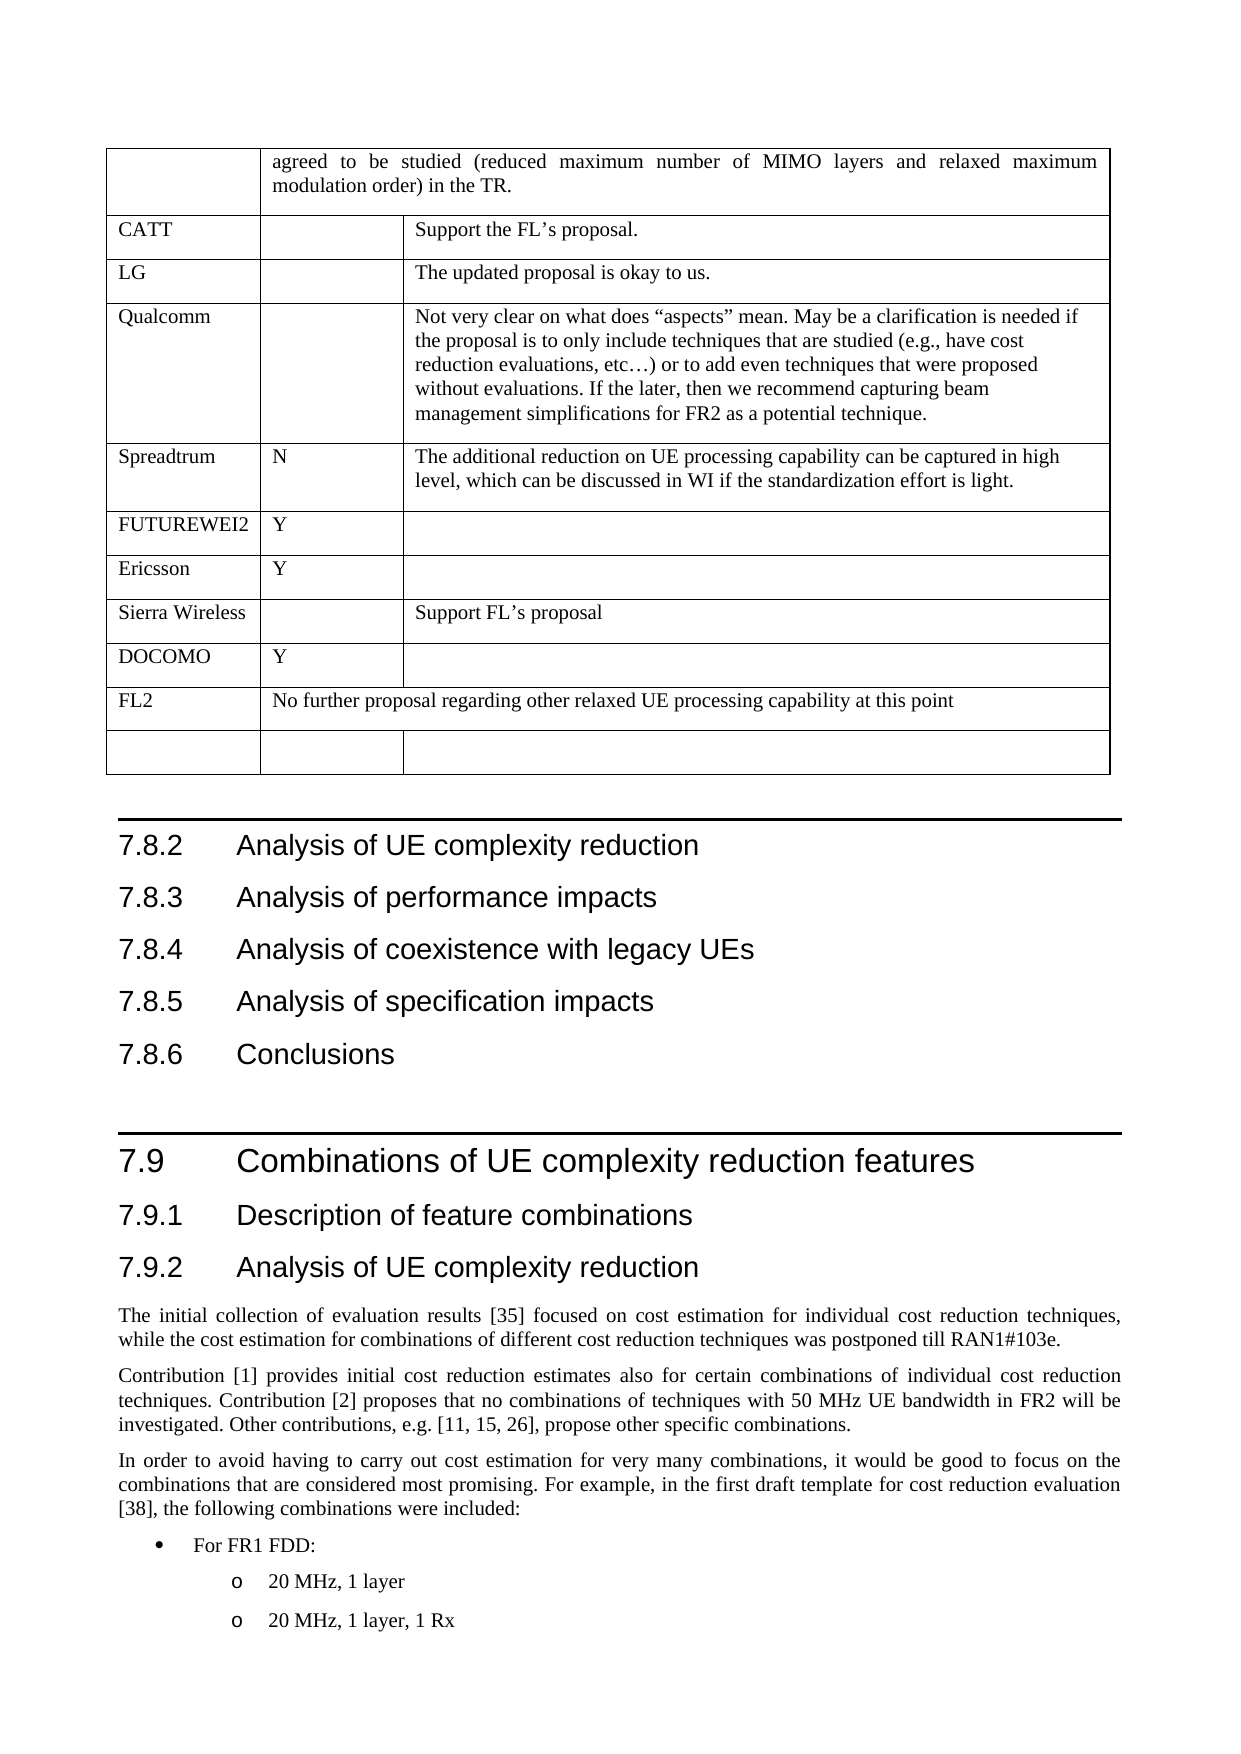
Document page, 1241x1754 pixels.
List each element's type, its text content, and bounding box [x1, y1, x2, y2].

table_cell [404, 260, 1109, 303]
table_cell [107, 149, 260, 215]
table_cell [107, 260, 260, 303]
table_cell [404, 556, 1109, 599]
list 20 MHz, 1 layer, 1 Rx [231, 1608, 1122, 1633]
subtitle 7.8.5 Analysis of specification impacts [118, 975, 1122, 1018]
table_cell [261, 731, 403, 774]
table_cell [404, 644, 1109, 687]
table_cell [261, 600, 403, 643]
text The initial collection of evaluation results [35] focused on cost estimation for individual cost reduction techniques, while the cost estimation for combinations of different cost reduction techniques was postponed till RAN1#103e. [118, 1303, 1122, 1351]
subtitle 7.9.1 Description of feature combinations [118, 1189, 1122, 1232]
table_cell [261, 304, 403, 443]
text Contribution [1] provides initial cost reduction estimates also for certain combinations of individual cost reduction techniques. Contribution [2] proposes that no combinations of techniques with 50 MHz UE bandwidth in FR2 will be investigated. Other contributions, e.g. [11, 15, 26], propose other specific combinations. [118, 1363, 1122, 1436]
subtitle 7.9 Combinations of UE complexity reduction features [118, 1135, 1122, 1179]
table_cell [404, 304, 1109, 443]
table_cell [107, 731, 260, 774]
subtitle 7.8.3 Analysis of performance impacts [118, 870, 1122, 913]
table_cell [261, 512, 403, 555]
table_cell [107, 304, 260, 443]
list For FR1 FDD: [156, 1533, 1122, 1557]
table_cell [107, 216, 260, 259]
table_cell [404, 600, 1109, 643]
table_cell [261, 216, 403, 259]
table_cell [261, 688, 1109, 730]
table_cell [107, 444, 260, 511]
subtitle 7.9.2 Analysis of UE complexity reduction [118, 1241, 1122, 1284]
text In order to avoid having to carry out cost estimation for very many combinations, it would be good to focus on the combinations that are considered most promising. For example, in the first draft template for cost reduction evaluation [38], the following combinations were included: [118, 1448, 1122, 1520]
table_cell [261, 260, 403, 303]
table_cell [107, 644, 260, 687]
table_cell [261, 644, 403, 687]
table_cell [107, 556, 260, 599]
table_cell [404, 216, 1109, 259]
subtitle 7.8.4 Analysis of coexistence with legacy UEs [118, 923, 1122, 966]
subtitle 7.8.2 Analysis of UE complexity reduction [118, 821, 1122, 861]
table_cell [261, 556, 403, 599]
list 20 MHz, 1 layer [231, 1569, 1122, 1595]
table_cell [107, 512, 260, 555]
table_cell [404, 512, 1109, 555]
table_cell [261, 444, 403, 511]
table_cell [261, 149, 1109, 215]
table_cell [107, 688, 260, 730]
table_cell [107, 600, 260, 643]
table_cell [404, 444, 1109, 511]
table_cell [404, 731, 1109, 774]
subtitle 7.8.6 Conclusions [118, 1027, 1122, 1070]
